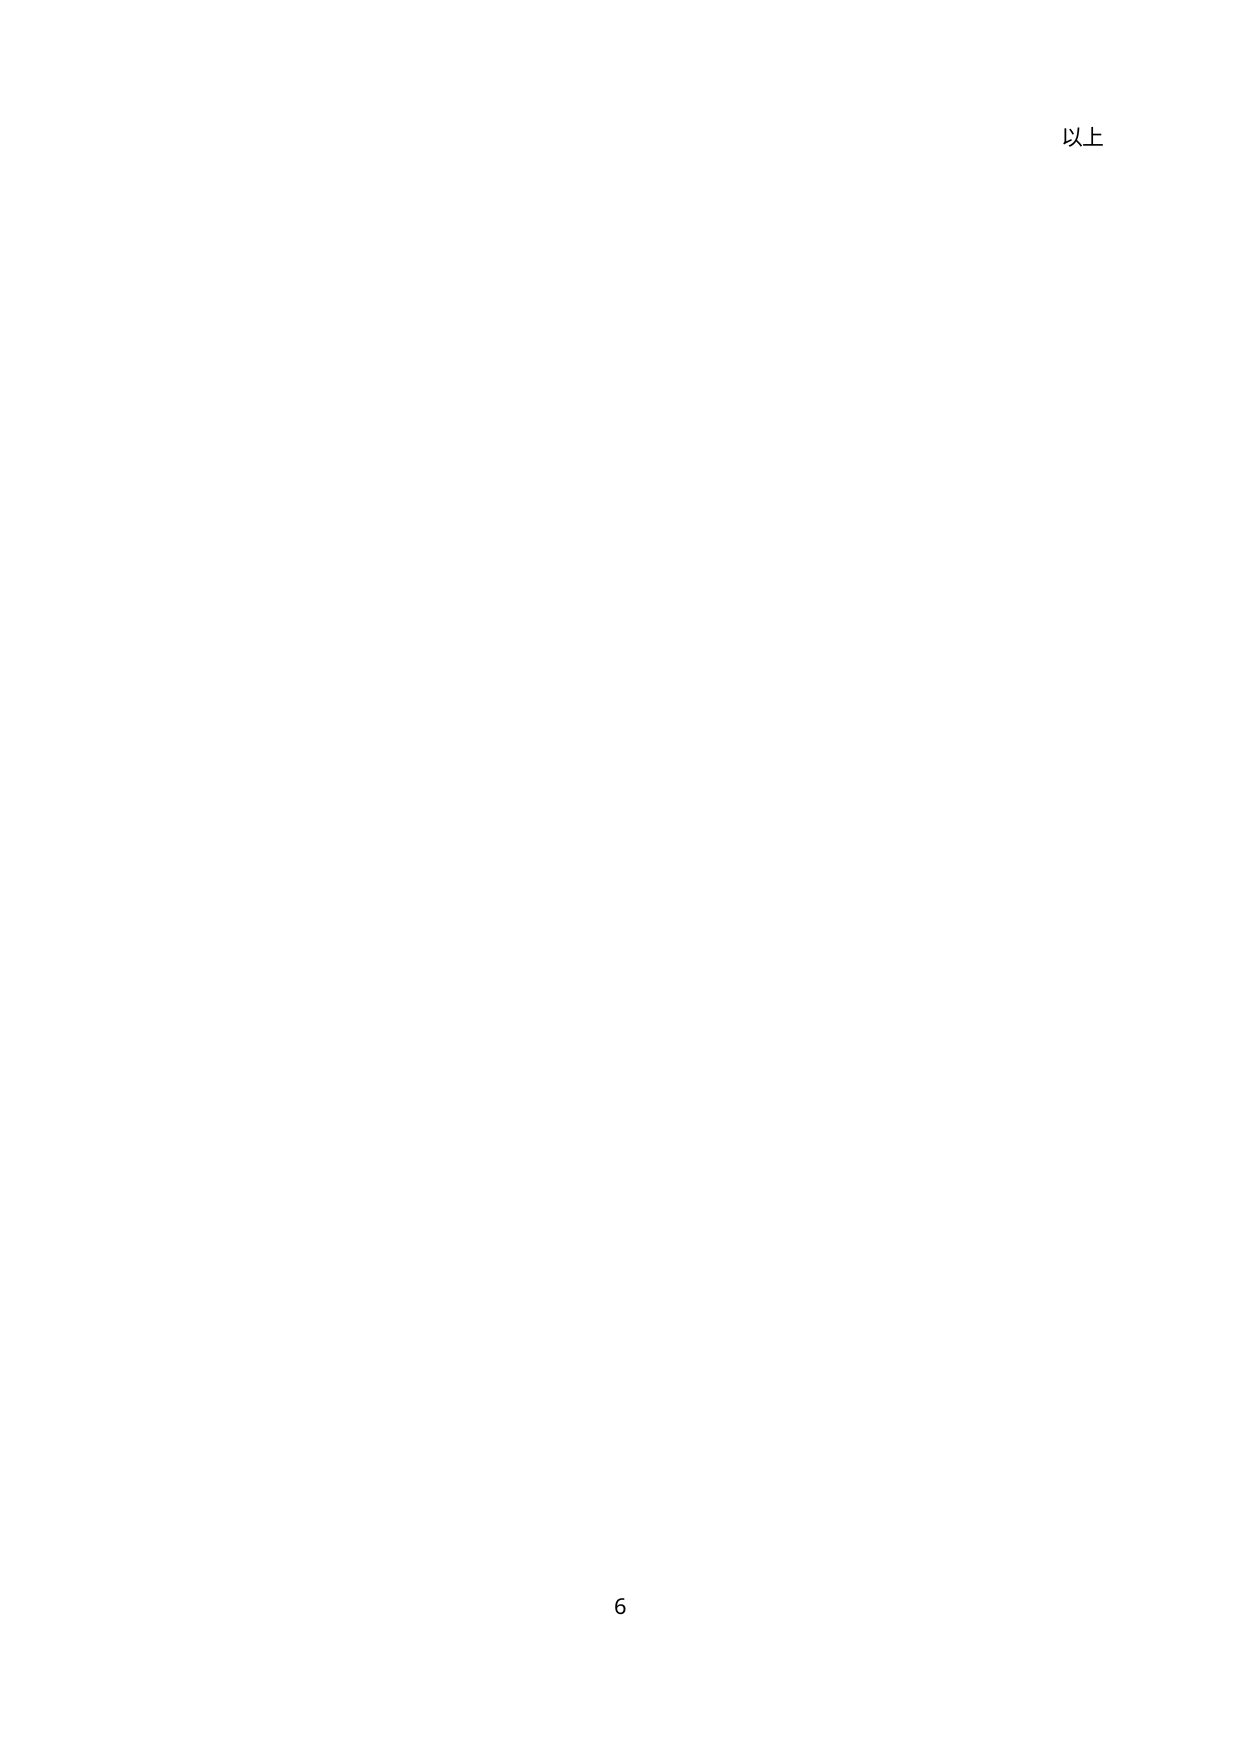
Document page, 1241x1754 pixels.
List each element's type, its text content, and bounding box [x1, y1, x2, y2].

text 以上 [136, 120, 1104, 152]
